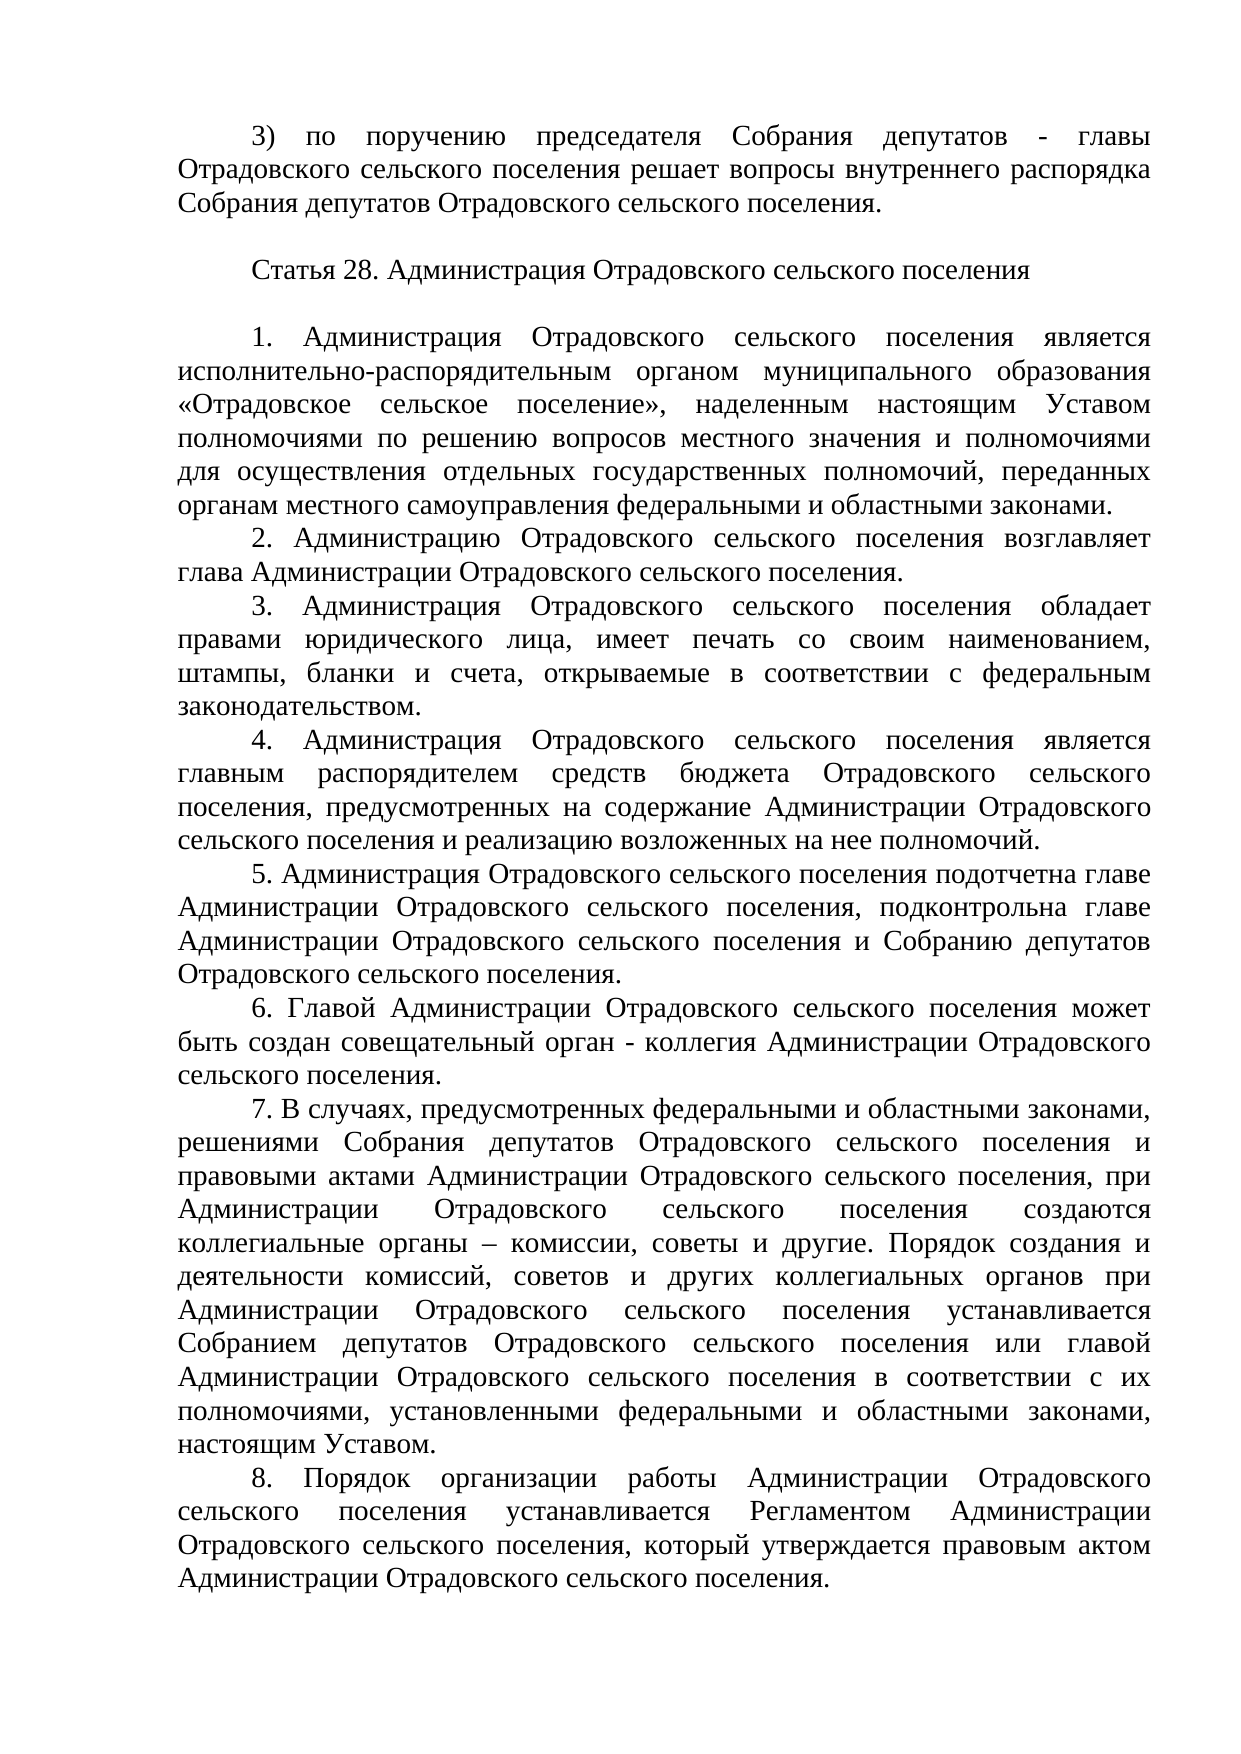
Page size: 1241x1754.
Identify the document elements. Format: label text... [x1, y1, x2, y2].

text Статья 28. Администрация Отрадовского сельского поселения [177, 252, 1152, 286]
text 1. Администрация Отрадовского сельского поселения является исполнительно-распорядительным органом муниципального образования «Отрадовское сельское поселение», наделенным настоящим Уставом полномочиями по решению вопросов местного значения и полномочиями для осуществления отдельных государственных полномочий, переданных органам местного самоуправления федеральными и областными законами. [177, 319, 1152, 521]
text 5. Администрация Отрадовского сельского поселения подотчетна главе Администрации Отрадовского сельского поселения, подконтрольна главе Администрации Отрадовского сельского поселения и Собранию депутатов Отрадовского сельского поселения. [177, 856, 1152, 990]
text 4. Администрация Отрадовского сельского поселения является главным распорядителем средств бюджета Отрадовского сельского поселения, предусмотренных на содержание Администрации Отрадовского сельского поселения и реализацию возложенных на нее полномочий. [177, 722, 1152, 856]
text 7. В случаях, предусмотренных федеральными и областными законами, решениями Собрания депутатов Отрадовского сельского поселения и правовыми актами Администрации Отрадовского сельского поселения, при Администрации Отрадовского сельского поселения создаются коллегиальные органы – комиссии, советы и другие. Порядок создания и деятельности комиссий, советов и других коллегиальных органов при Администрации Отрадовского сельского поселения устанавливается Собранием депутатов Отрадовского сельского поселения или главой Администрации Отрадовского сельского поселения в соответствии с их полномочиями, установленными федеральными и областными законами, настоящим Уставом. [177, 1091, 1152, 1460]
text 8. Порядок организации работы Администрации Отрадовского сельского поселения устанавливается Регламентом Администрации Отрадовского сельского поселения, который утверждается правовым актом Администрации Отрадовского сельского поселения. [177, 1460, 1152, 1594]
text 2. Администрацию Отрадовского сельского поселения возглавляет глава Администрации Отрадовского сельского поселения. [177, 521, 1152, 588]
text 6. Главой Администрации Отрадовского сельского поселения может быть создан совещательный орган - коллегия Администрации Отрадовского сельского поселения. [177, 990, 1152, 1091]
text 3. Администрация Отрадовского сельского поселения обладает правами юридического лица, имеет печать со своим наименованием, штампы, бланки и счета, открываемые в соответствии с федеральным законодательством. [177, 588, 1152, 722]
text 3) по поручению председателя Собрания депутатов - главы Отрадовского сельского поселения решает вопросы внутреннего распорядка Собрания депутатов Отрадовского сельского поселения. [177, 118, 1152, 219]
